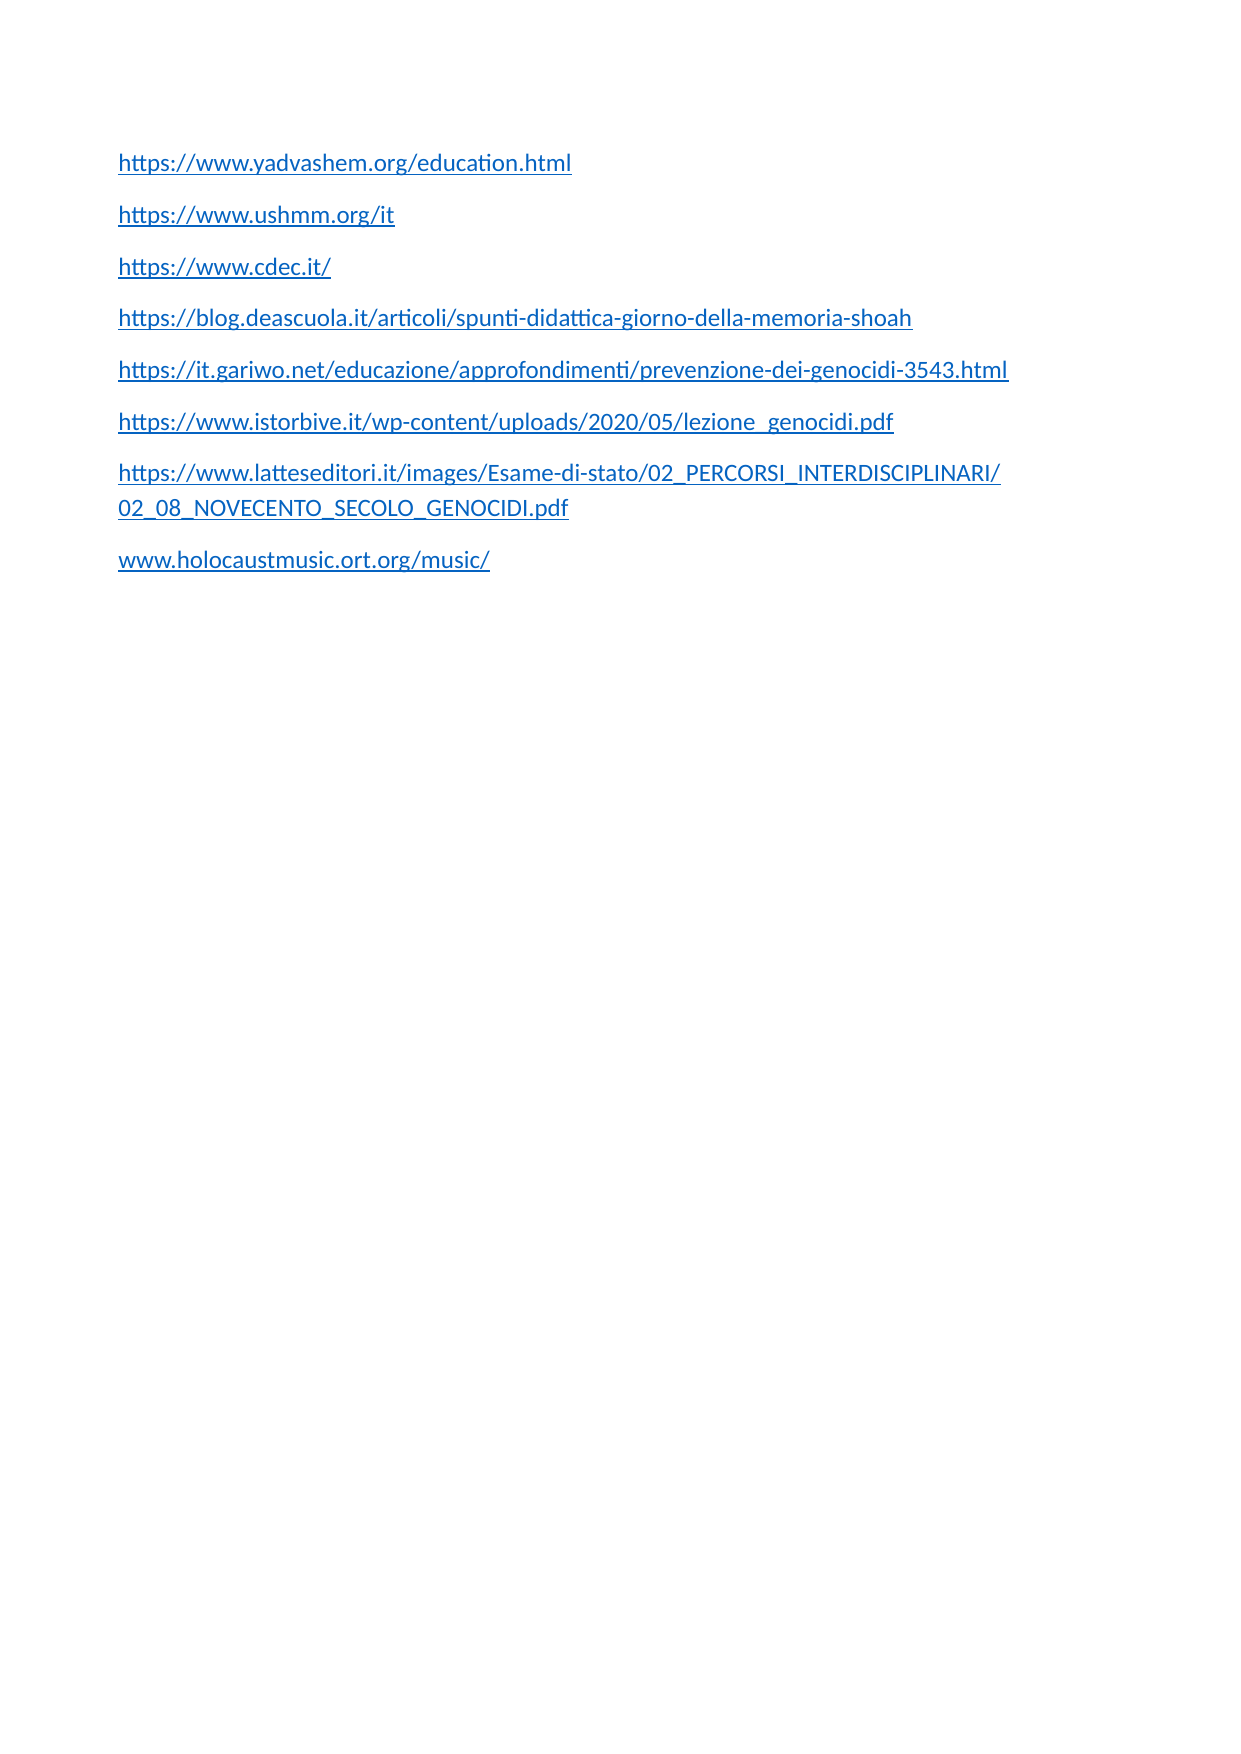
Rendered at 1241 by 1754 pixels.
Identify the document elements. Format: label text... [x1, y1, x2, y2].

text https://www.istorbive.it/wp-content/uploads/2020/05/lezione_genocidi.pdf [118, 406, 1122, 436]
text https://it.gariwo.net/educazione/approfondimenti/prevenzione-dei-genocidi-3543.html [118, 354, 1122, 385]
text https://blog.deascuola.it/articoli/spunti-didattica-giorno-della-memoria-shoah [118, 303, 1122, 333]
text https://www.latteseditori.it/images/Esame-di-stato/02_PERCORSI_INTERDISCIPLINARI/02_08_NOVECENTO_SECOLO_GENOCIDI.pdf [118, 458, 1122, 523]
text https://www.ushmm.org/it [118, 199, 1122, 230]
text https://www.cdec.it/ [118, 251, 1122, 281]
text https://www.yadvashem.org/education.html [118, 148, 1122, 178]
text www.holocaustmusic.ort.org/music/ [118, 544, 1122, 575]
